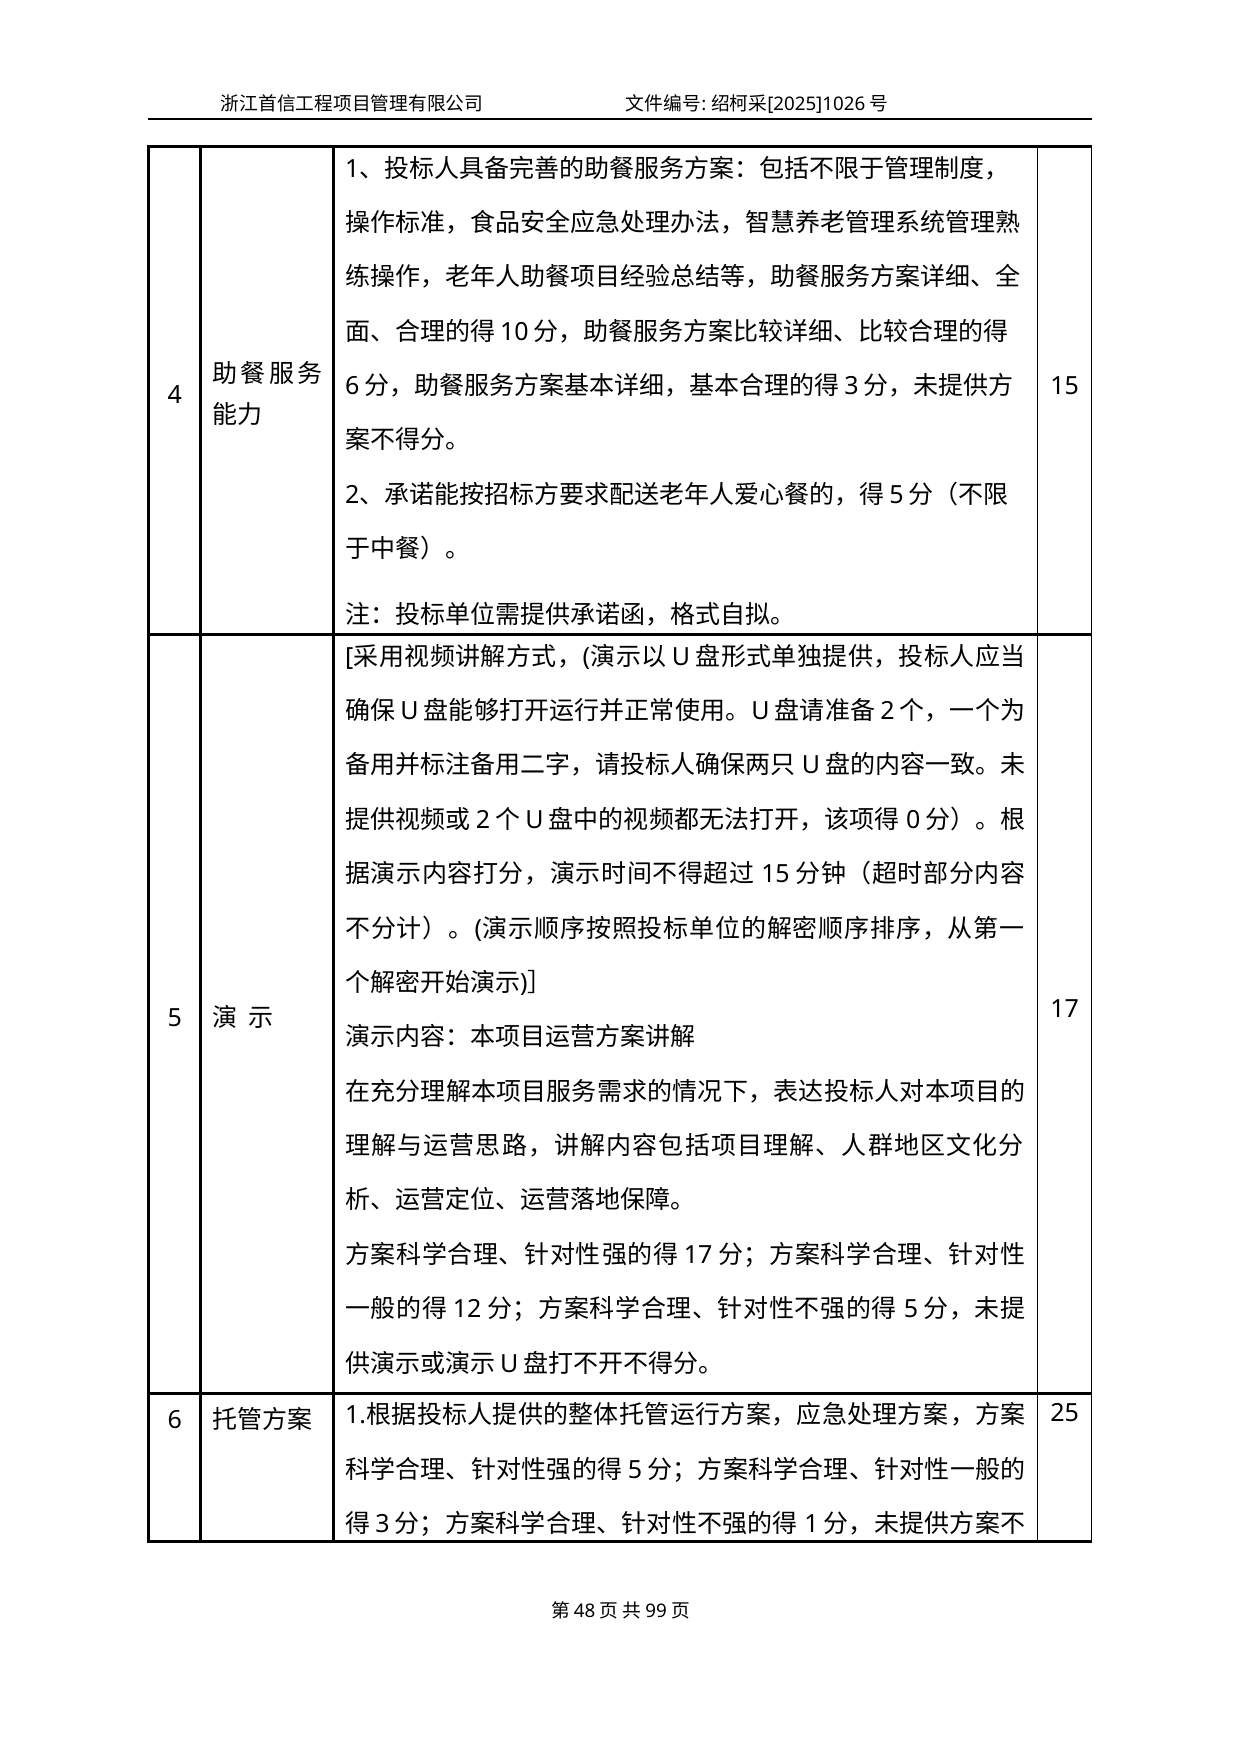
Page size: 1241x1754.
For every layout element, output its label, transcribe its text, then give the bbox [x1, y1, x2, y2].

table_cell 助餐服务能力 [202, 148, 332, 633]
table_cell 1、投标人具备完善的助餐服务方案：包括不限于管理制度，操作标准，食品安全应急处理办法，智慧养老管理系统管理熟练操作，老年人助餐项目经验总结等，助餐服务方案详细、全面、合理的得10分，助餐服务方案比较详细、比较合理的得6分，助餐服务方案基本详细，基本合理的得3分，未提供方案不得分。 2、承诺能按招标方要求配送老年人爱心餐的，得5分（不限于中餐）。 注：投标单位需提供承诺函，格式自拟。 [335, 148, 1037, 633]
table_cell [采用视频讲解方式，(演示以U盘形式单独提供，投标人应当确保U盘能够打开运行并正常使用。U盘请准备2个，一个为备用并标注备用二字，请投标人确保两只U盘的内容一致。未提供视频或2个U盘中的视频都无法打开，该项得0分）。根据演示内容打分，演示时间不得超过15分钟（超时部分内容不分计）。(演示顺序按照投标单位的解密顺序排序，从第一个解密开始演示)］ 演示内容：本项目运营方案讲解 在充分理解本项目服务需求的情况下，表达投标人对本项目的理解与运营思路，讲解内容包括项目理解、人群地区文化分析、运营定位、运营落地保障。 方案科学合理、针对性强的得17分；方案科学合理、针对性一般的得12分；方案科学合理、针对性不强的得5分，未提供演示或演示U盘打不开不得分。 [335, 636, 1037, 1392]
table_cell 25 [1038, 1395, 1091, 1540]
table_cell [335, 1395, 1037, 1540]
table_cell 5 [150, 636, 199, 1392]
table_cell 17 [1038, 636, 1091, 1392]
table_cell 托管方案 [202, 1395, 332, 1540]
table_cell 6 [150, 1395, 199, 1540]
table_cell 4 [150, 148, 199, 633]
table_cell 15 [1038, 148, 1091, 633]
table_cell 演 示 [202, 636, 332, 1392]
